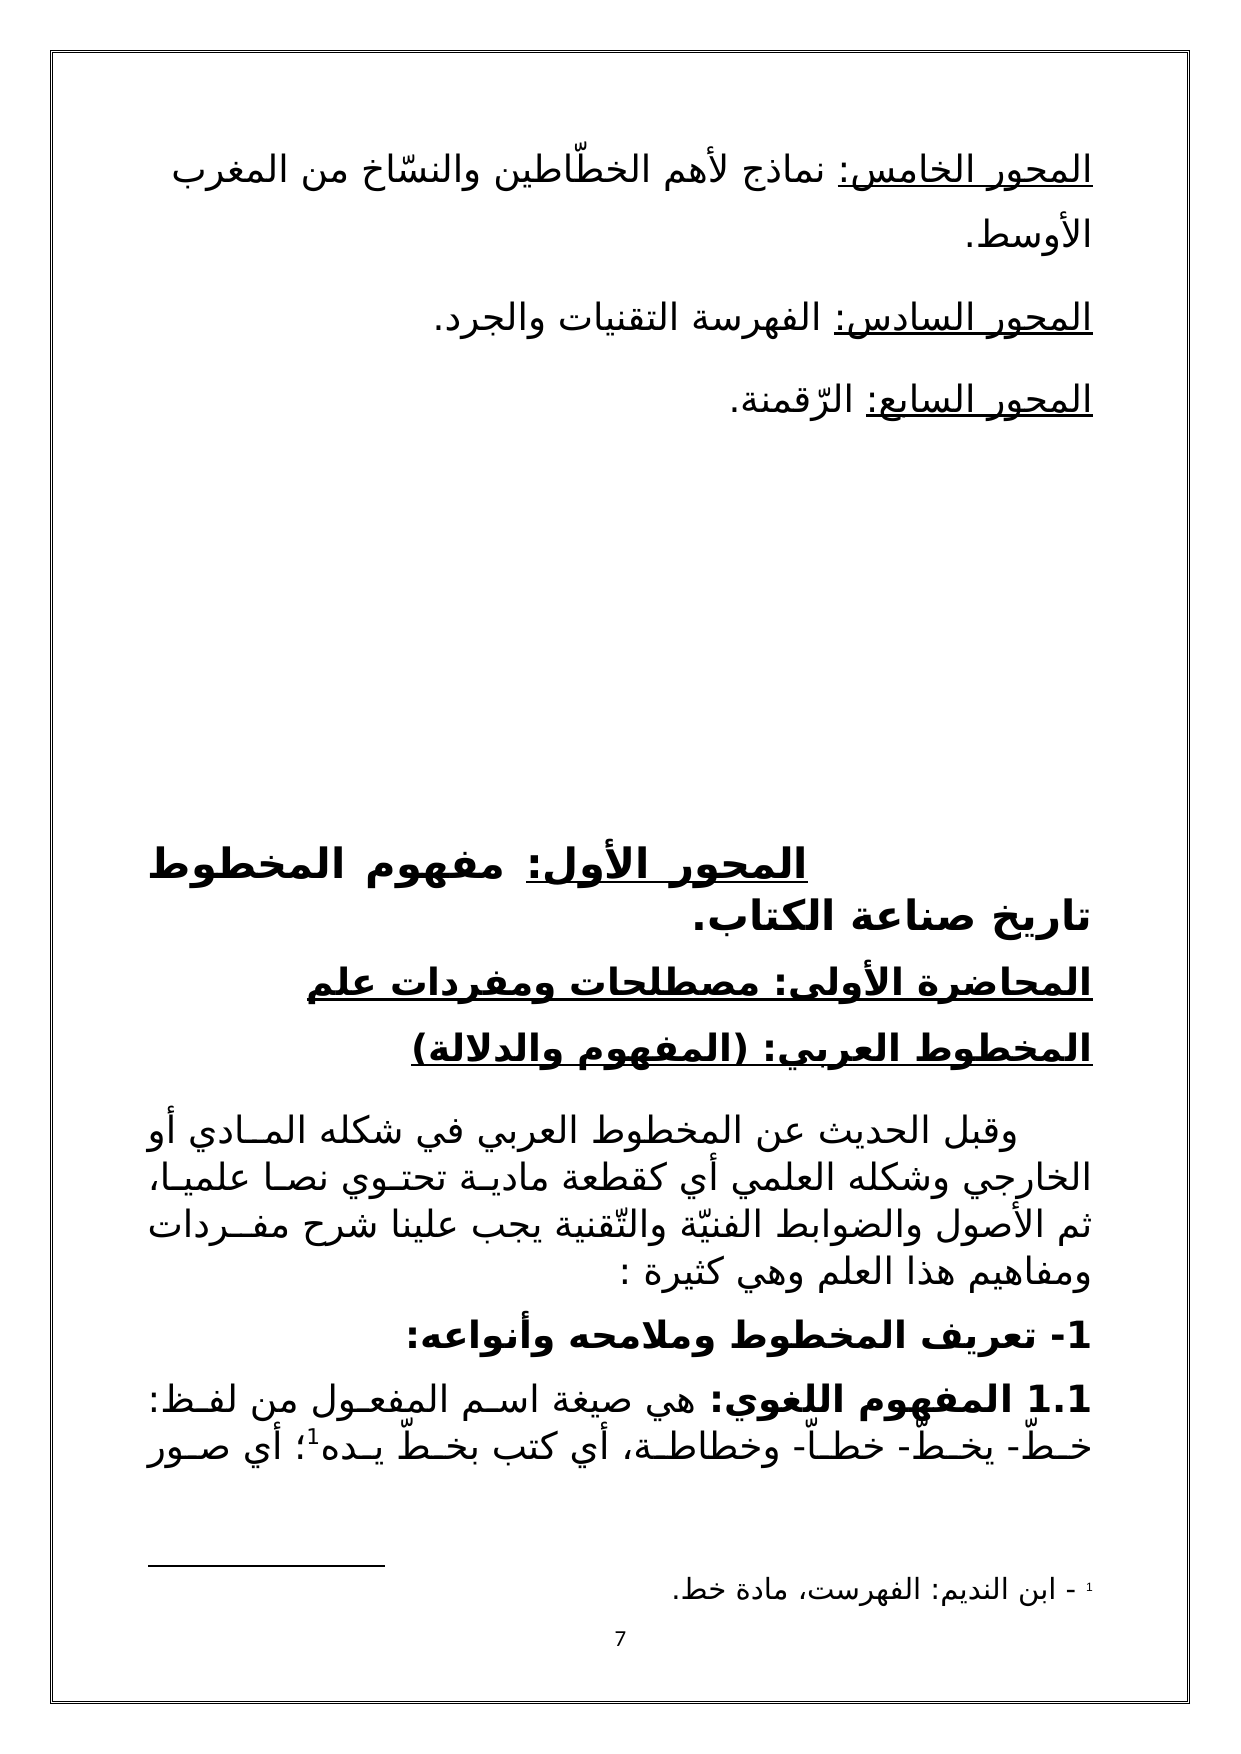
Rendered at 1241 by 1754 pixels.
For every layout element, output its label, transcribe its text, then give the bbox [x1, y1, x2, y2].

text المحور السابع: الرّقمنة. [148, 377, 1093, 421]
text المحور الأول: مفهوم المخطوط تاريخ صناعة الكتاب. [148, 839, 1093, 941]
text المحور الخامس: نماذج لأهم الخطّاطين والنسّاخ من المغرب الأوسط. [148, 148, 1093, 257]
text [148, 1377, 1093, 1468]
text المحاضرة الأولى: مصطلحات ومفردات علم المخطوط العربي: (المفهوم والدلالة) [148, 961, 1093, 1070]
text المحور السادس: الفهرسة التقنيات والجرد. [148, 295, 1093, 339]
text 1- تعريف المخطوط وملامحه وأنواعه: [148, 1313, 1093, 1357]
text وقبل الحديث عن المخطوط العربي في شكله المادي أو الخارجي وشكله العلمي أي كقطعة مادية تحتوي نصا علميا، ثم الأصول والضوابط الفنيّة والتّقنية يجب علينا شرح مفردات ومفاهيم هذا العلم وهي كثيرة : [148, 1108, 1093, 1293]
